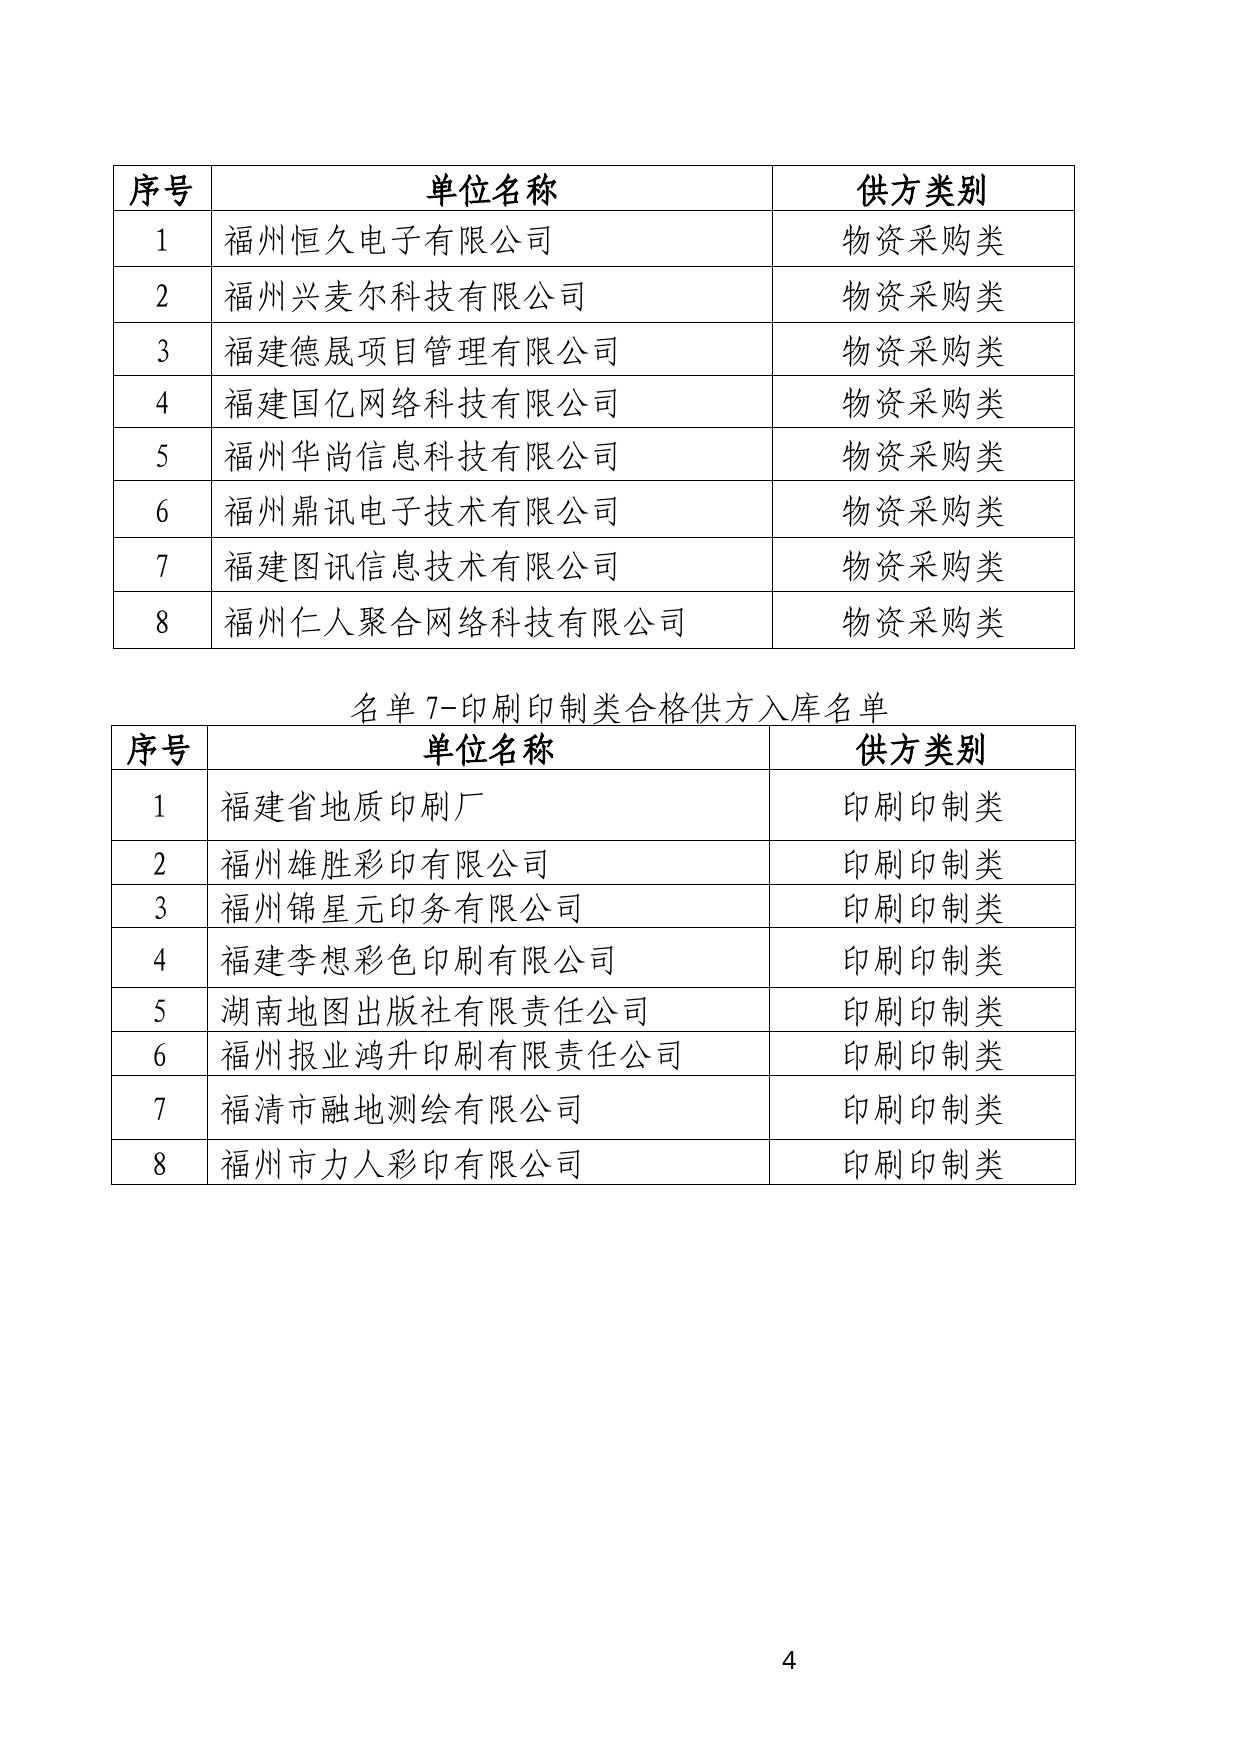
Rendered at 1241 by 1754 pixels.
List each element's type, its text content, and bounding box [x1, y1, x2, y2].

table_cell 3 [114, 323, 211, 374]
table_cell 福州华尚信息科技有限公司 [212, 428, 772, 480]
table_header 单位名称 [212, 166, 772, 209]
table_cell 物资采购类 [773, 538, 1074, 591]
table_cell 物资采购类 [773, 323, 1074, 374]
table_cell 福州仁人聚合网络科技有限公司 [212, 592, 772, 648]
table_cell 印刷印制类 [770, 1140, 1075, 1184]
table_cell 福州恒久电子有限公司 [212, 211, 772, 266]
table_header 供方类别 [770, 726, 1075, 768]
table_cell 7 [114, 538, 211, 591]
table_cell 物资采购类 [773, 376, 1074, 427]
table_cell 4 [112, 928, 207, 987]
table_header 序号 [112, 726, 207, 768]
table_cell 物资采购类 [773, 481, 1074, 537]
table_cell 福建省地质印刷厂 [208, 770, 769, 839]
table_cell 印刷印制类 [770, 988, 1075, 1031]
table_cell 物资采购类 [773, 592, 1074, 648]
table_cell 5 [112, 988, 207, 1031]
table_cell 福清市融地测绘有限公司 [208, 1076, 769, 1139]
text 名单7-印刷印制类合格供方入库名单 [158, 687, 1082, 725]
table_cell 福州市力人彩印有限公司 [208, 1140, 769, 1184]
table_cell 福建图讯信息技术有限公司 [212, 538, 772, 591]
table_cell 福州兴麦尔科技有限公司 [212, 267, 772, 322]
table_cell 湖南地图出版社有限责任公司 [208, 988, 769, 1031]
table_header 序号 [114, 166, 211, 209]
table_cell 3 [112, 885, 207, 927]
table_cell 物资采购类 [773, 267, 1074, 322]
table_header 供方类别 [773, 166, 1074, 209]
table_cell 4 [114, 376, 211, 427]
table_cell 5 [114, 428, 211, 480]
table_cell 6 [112, 1032, 207, 1075]
table_cell 1 [112, 770, 207, 839]
table_cell 福州鼎讯电子技术有限公司 [212, 481, 772, 537]
table_cell 7 [112, 1076, 207, 1139]
table_cell 物资采购类 [773, 428, 1074, 480]
table_cell 福州雄胜彩印有限公司 [208, 841, 769, 883]
table_cell 印刷印制类 [770, 928, 1075, 987]
table_cell 2 [114, 267, 211, 322]
table_cell 福建国亿网络科技有限公司 [212, 376, 772, 427]
table_cell 印刷印制类 [770, 885, 1075, 927]
table_cell 福州报业鸿升印刷有限责任公司 [208, 1032, 769, 1075]
table_cell 8 [112, 1140, 207, 1184]
table_cell 福建德晟项目管理有限公司 [212, 323, 772, 374]
table_cell 福州锦星元印务有限公司 [208, 885, 769, 927]
table_cell 8 [114, 592, 211, 648]
table_cell 印刷印制类 [770, 1032, 1075, 1075]
table_cell 2 [112, 841, 207, 883]
table_header 单位名称 [208, 726, 769, 768]
table_cell 物资采购类 [773, 211, 1074, 266]
table_cell 印刷印制类 [770, 770, 1075, 839]
table_cell 1 [114, 211, 211, 266]
table_cell 印刷印制类 [770, 841, 1075, 883]
table_cell 福建李想彩色印刷有限公司 [208, 928, 769, 987]
table_cell 6 [114, 481, 211, 537]
table_cell 印刷印制类 [770, 1076, 1075, 1139]
